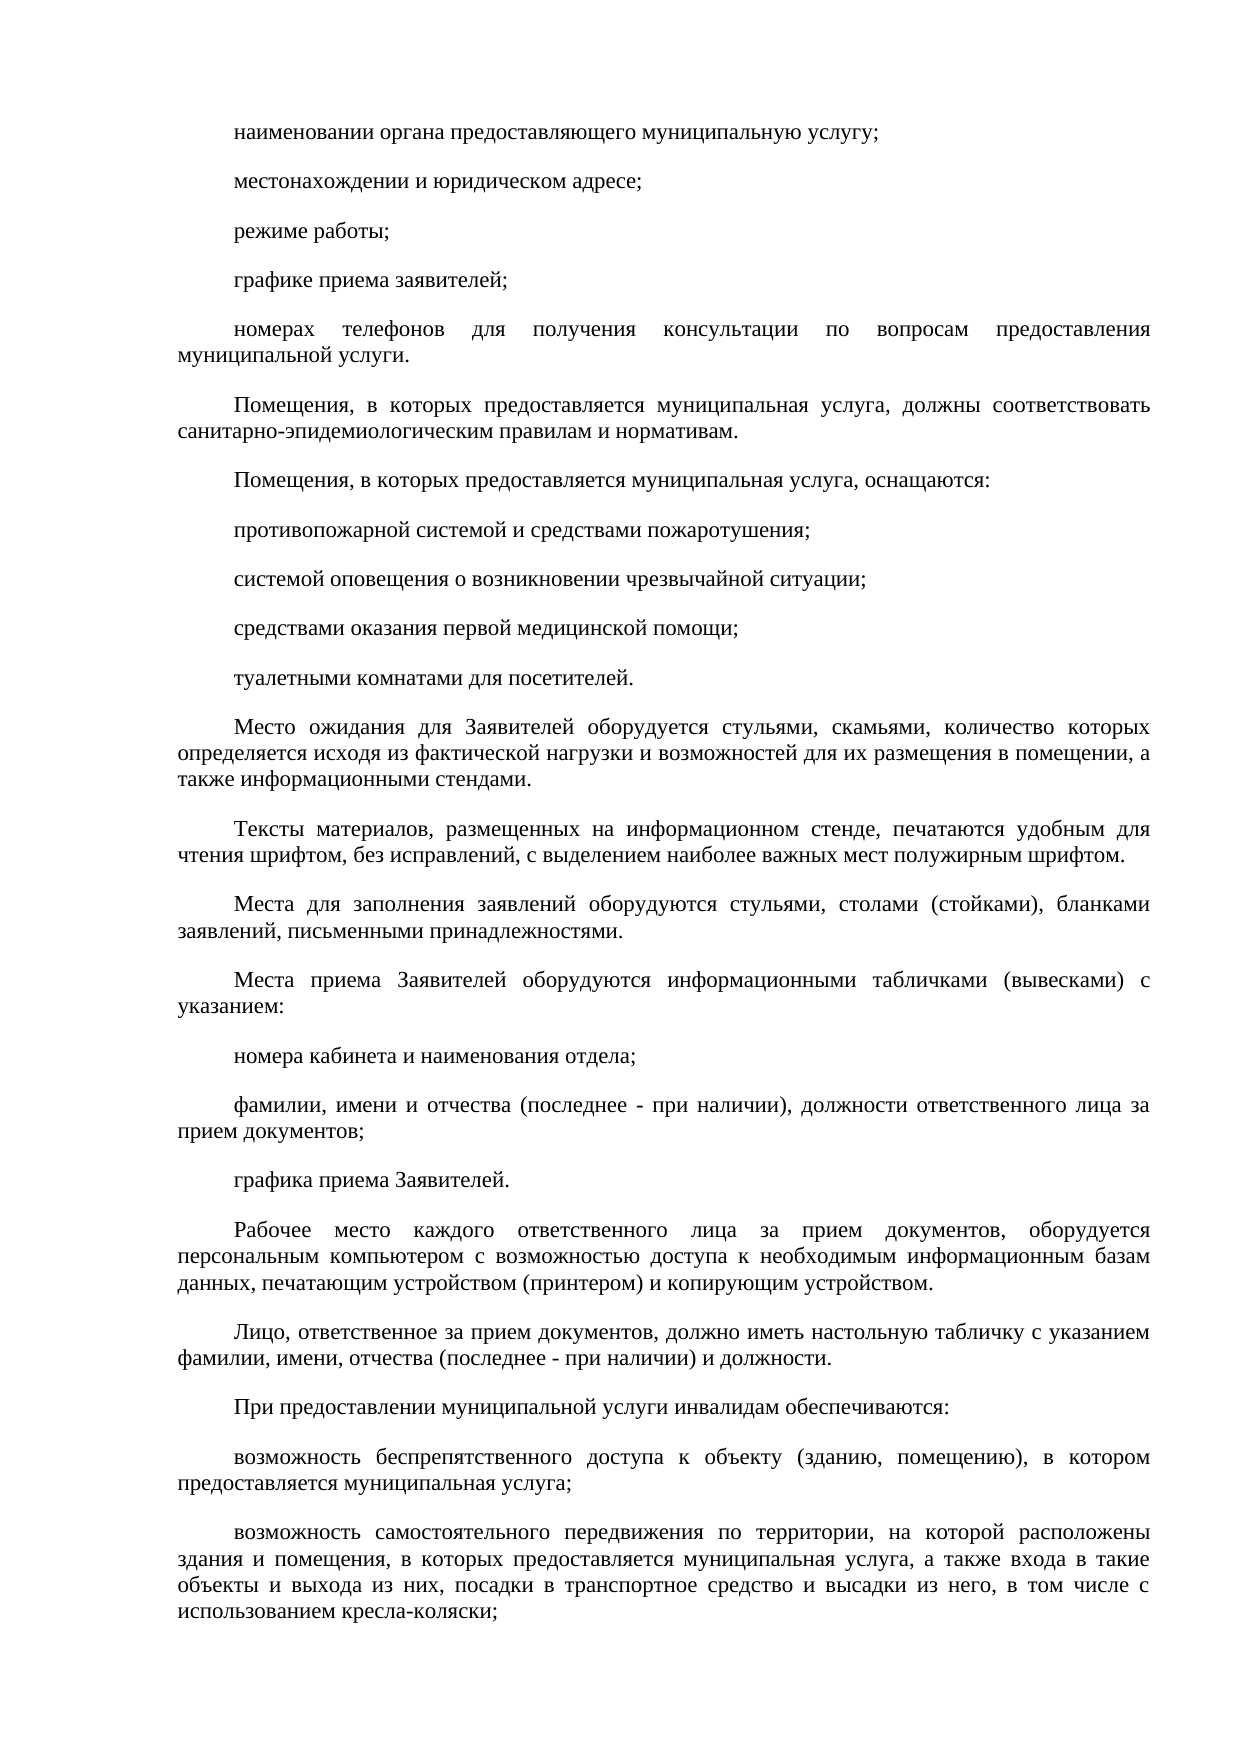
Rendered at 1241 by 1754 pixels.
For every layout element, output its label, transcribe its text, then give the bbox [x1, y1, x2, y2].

text При предоставлении муниципальной услуги инвалидам обеспечиваются: [177, 1393, 1152, 1420]
text фамилии, имени и отчества (последнее - при наличии), должности ответственного лица за прием документов; [177, 1091, 1152, 1144]
text возможность беспрепятственного доступа к объекту (зданию, помещению), в котором предоставляется муниципальная услуга; [177, 1443, 1152, 1495]
text графика приема Заявителей. [177, 1167, 1152, 1193]
text наименовании органа предоставляющего муниципальную услугу; [177, 118, 1152, 144]
text Помещения, в которых предоставляется муниципальная услуга, должны соответствовать санитарно-эпидемиологическим правилам и нормативам. [177, 391, 1152, 443]
text Место ожидания для Заявителей оборудуется стульями, скамьями, количество которых определяется исходя из фактической нагрузки и возможностей для их размещения в помещении, а также информационными стендами. [177, 713, 1152, 792]
text графике приема заявителей; [177, 266, 1152, 292]
text Места для заполнения заявлений оборудуются стульями, столами (стойками), бланками заявлений, письменными принадлежностями. [177, 890, 1152, 943]
text средствами оказания первой медицинской помощи; [177, 614, 1152, 641]
text номерах телефонов для получения консультации по вопросам предоставления муниципальной услуги. [177, 315, 1152, 368]
text Рабочее место каждого ответственного лица за прием документов, оборудуется персональным компьютером с возможностью доступа к необходимым информационным базам данных, печатающим устройством (принтером) и копирующим устройством. [177, 1216, 1152, 1295]
text местонахождении и юридическом адресе; [177, 167, 1152, 194]
text Лицо, ответственное за прием документов, должно иметь настольную табличку с указанием фамилии, имени, отчества (последнее - при наличии) и должности. [177, 1318, 1152, 1371]
text системой оповещения о возникновении чрезвычайной ситуации; [177, 565, 1152, 591]
text Места приема Заявителей оборудуются информационными табличками (вывесками) с указанием: [177, 966, 1152, 1019]
text туалетными комнатами для посетителей. [177, 663, 1152, 690]
text номера кабинета и наименования отдела; [177, 1042, 1152, 1068]
text режиме работы; [177, 217, 1152, 243]
text противопожарной системой и средствами пожаротушения; [177, 516, 1152, 542]
text Помещения, в которых предоставляется муниципальная услуга, оснащаются: [177, 466, 1152, 493]
text возможность самостоятельного передвижения по территории, на которой расположены здания и помещения, в которых предоставляется муниципальная услуга, а также входа в такие объекты и выхода из них, посадки в транспортное средство и высадки из него, в том числе с использованием кресла-коляски; [177, 1518, 1152, 1624]
text Тексты материалов, размещенных на информационном стенде, печатаются удобным для чтения шрифтом, без исправлений, с выделением наиболее важных мест полужирным шрифтом. [177, 815, 1152, 867]
